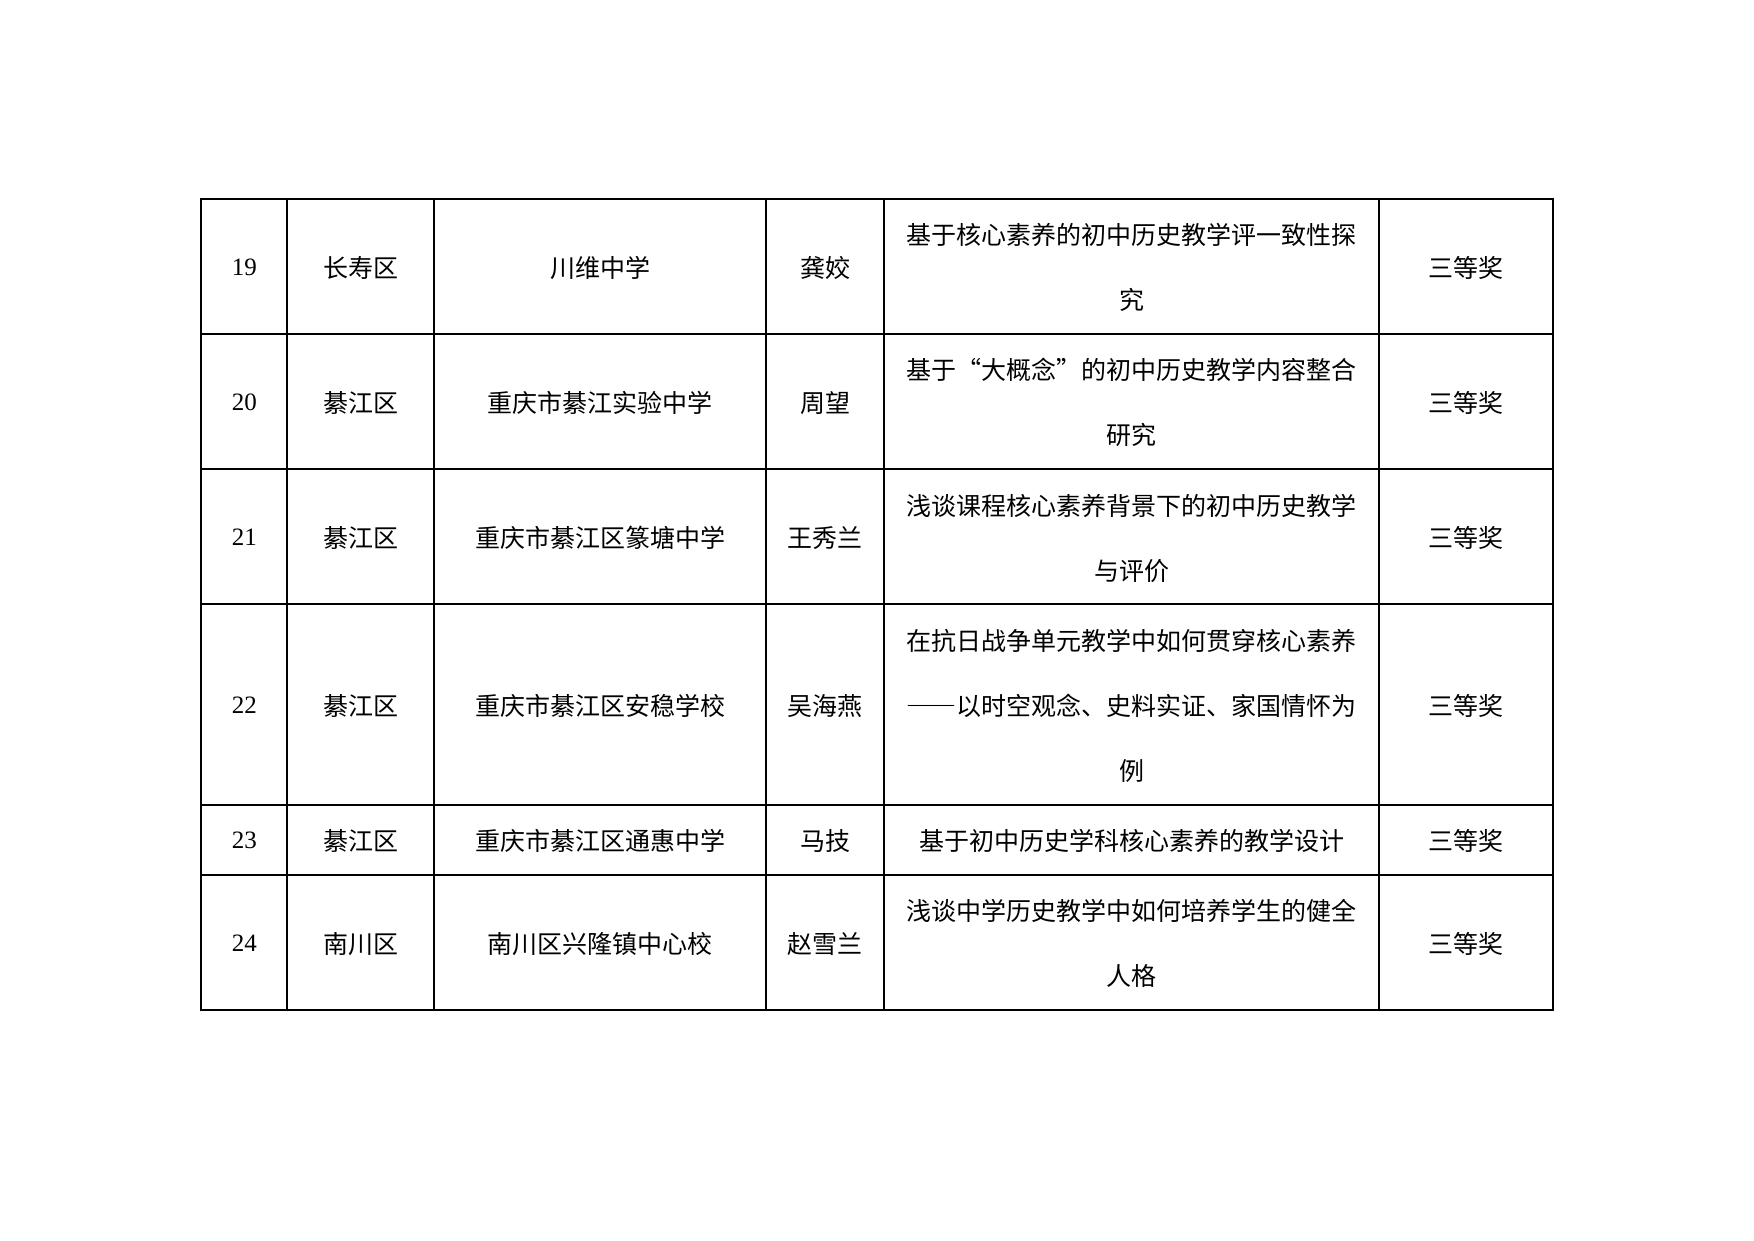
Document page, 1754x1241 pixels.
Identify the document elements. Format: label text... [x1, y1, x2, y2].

table_cell 23 [202, 806, 286, 874]
table_cell 龚姣 [767, 200, 883, 333]
table_cell 24 [202, 876, 286, 1009]
table_cell 吴海燕 [767, 605, 883, 803]
table_cell 綦江区 [288, 605, 433, 803]
table_cell 三等奖 [1380, 806, 1552, 874]
table_cell 基于核心素养的初中历史教学评一致性探究 [885, 200, 1378, 333]
table_cell 重庆市綦江区篆塘中学 [435, 470, 765, 603]
table_cell 19 [202, 200, 286, 333]
table_cell 20 [202, 335, 286, 468]
table_cell 长寿区 [288, 200, 433, 333]
table_cell 重庆市綦江实验中学 [435, 335, 765, 468]
table_cell 南川区兴隆镇中心校 [435, 876, 765, 1009]
table_cell 綦江区 [288, 335, 433, 468]
table_cell 浅谈课程核心素养背景下的初中历史教学与评价 [885, 470, 1378, 603]
table_cell 基于初中历史学科核心素养的教学设计 [885, 806, 1378, 874]
table_cell 21 [202, 470, 286, 603]
table_cell 浅谈中学历史教学中如何培养学生的健全人格 [885, 876, 1378, 1009]
table_cell 南川区 [288, 876, 433, 1009]
table_cell 马技 [767, 806, 883, 874]
table_cell 三等奖 [1380, 470, 1552, 603]
table_cell 王秀兰 [767, 470, 883, 603]
table_cell 重庆市綦江区安稳学校 [435, 605, 765, 803]
table_cell 綦江区 [288, 470, 433, 603]
table_cell 周望 [767, 335, 883, 468]
table_cell 綦江区 [288, 806, 433, 874]
table_cell 赵雪兰 [767, 876, 883, 1009]
table_cell 三等奖 [1380, 605, 1552, 803]
table_cell 三等奖 [1380, 876, 1552, 1009]
table_cell 在抗日战争单元教学中如何贯穿核心素养——以时空观念、史料实证、家国情怀为例 [885, 605, 1378, 803]
table_cell 22 [202, 605, 286, 803]
table_cell 三等奖 [1380, 335, 1552, 468]
table_cell 基于“大概念”的初中历史教学内容整合研究 [885, 335, 1378, 468]
table_cell 三等奖 [1380, 200, 1552, 333]
table_cell 川维中学 [435, 200, 765, 333]
table_cell 重庆市綦江区通惠中学 [435, 806, 765, 874]
